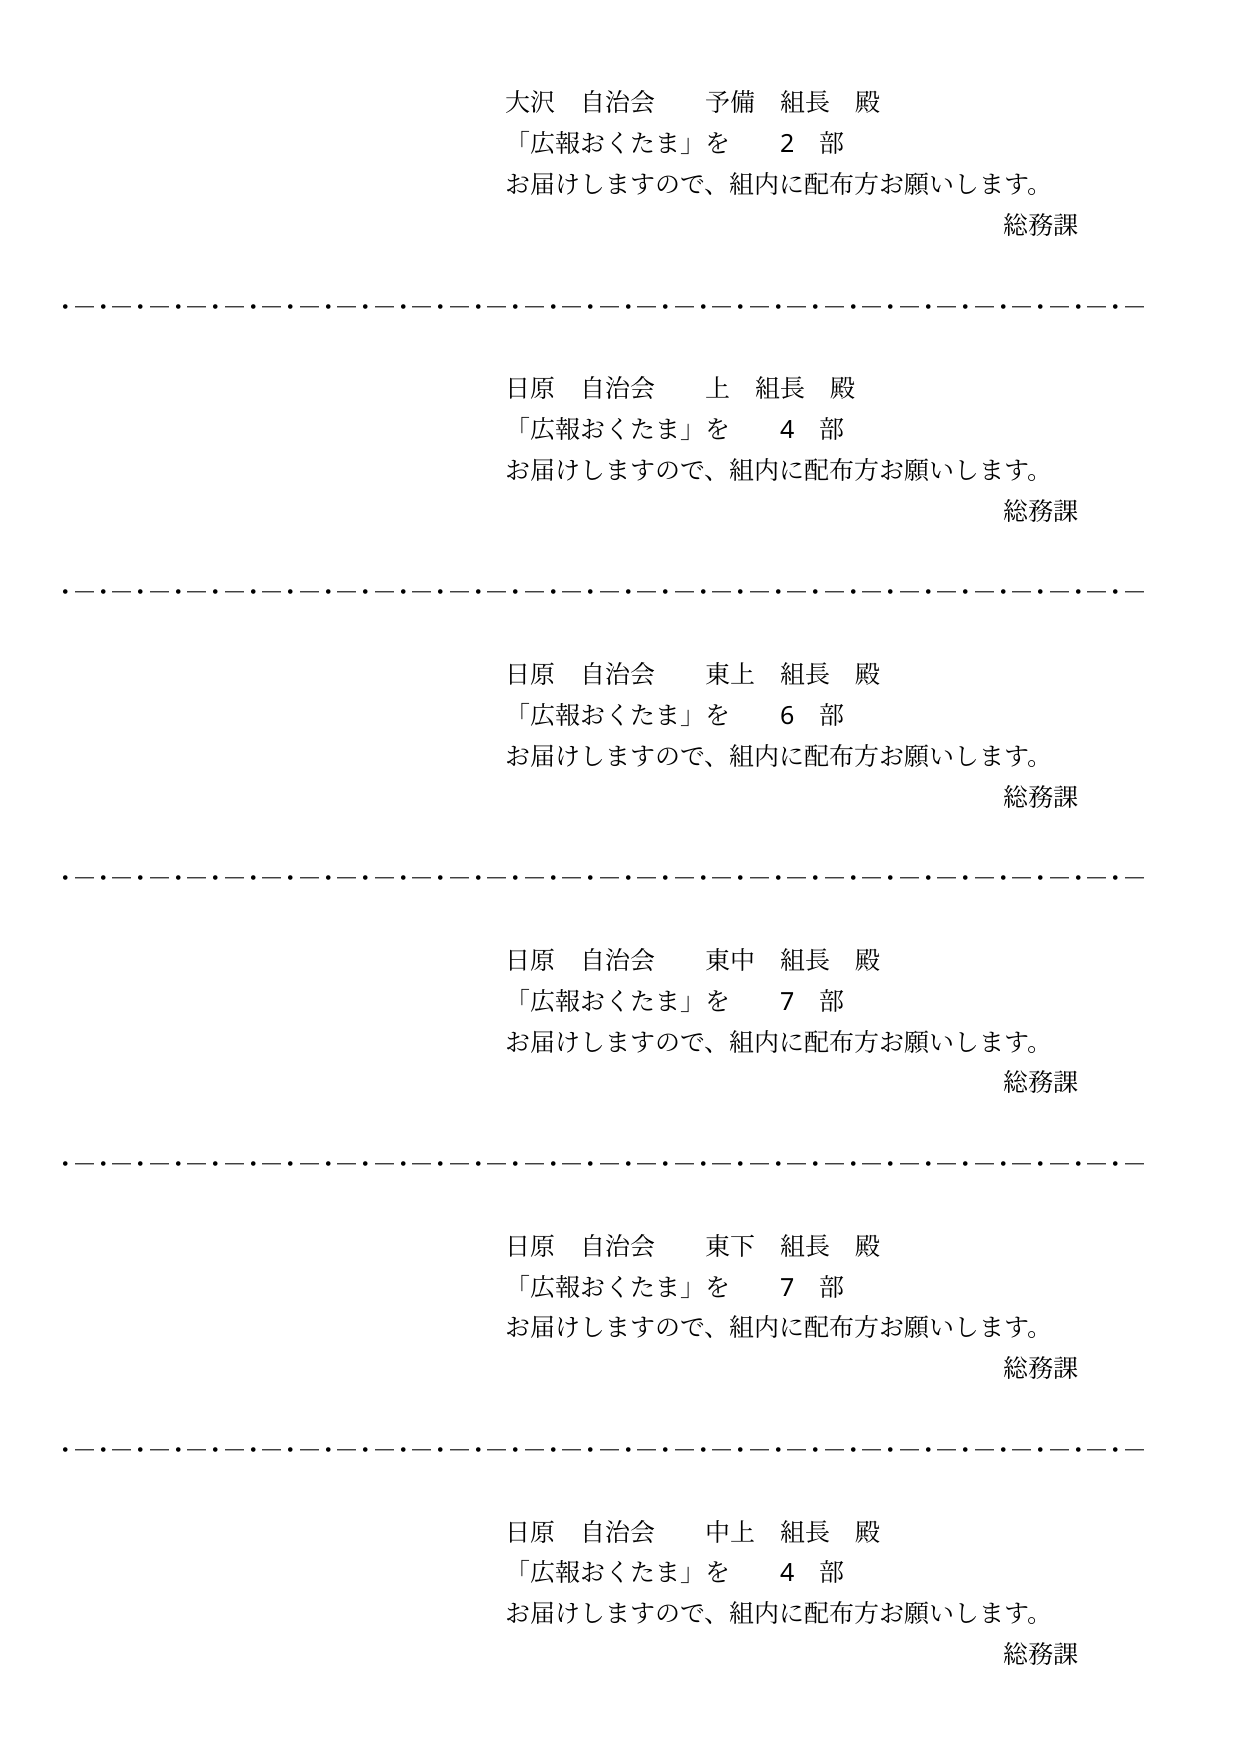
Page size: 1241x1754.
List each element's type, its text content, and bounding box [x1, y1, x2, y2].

text 日原 自治会 東上 組長 殿 [505, 652, 1152, 693]
text ･－･－･－･－･－･－･－･－･－･－･－･－･－･－･－･－･－･－･－･－･－･－･－･－･－･－･－･－･－ [59, 857, 1152, 897]
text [59, 1428, 1152, 1469]
text 「広報おくたま」を 7 部 [505, 979, 1152, 1020]
text 総務課 [505, 1061, 1078, 1102]
text お届けしますので、組内に配布方お願いします。 [505, 734, 1152, 775]
text ･－･－･－･－･－･－･－･－･－･－･－･－･－･－･－･－･－･－･－･－･－･－･－･－･－･－･－･－･－ [59, 571, 1152, 612]
text 大沢 自治会 予備 組長 殿 [505, 81, 1152, 122]
text 総務課 [505, 1632, 1078, 1673]
text 「広報おくたま」を 6 部 [505, 693, 1152, 734]
text 「広報おくたま」を 2 部 [505, 122, 1152, 162]
text 日原 自治会 東下 組長 殿 [505, 1224, 1152, 1265]
text お届けしますので、組内に配布方お願いします。 [505, 1306, 1152, 1347]
text 日原 自治会 中上 組長 殿 [505, 1510, 1152, 1551]
text 総務課 [505, 1347, 1078, 1387]
text お届けしますので、組内に配布方お願いします。 [505, 1020, 1152, 1061]
text 「広報おくたま」を 4 部 [505, 1551, 1152, 1592]
text 総務課 [505, 775, 1078, 816]
text 「広報おくたま」を 7 部 [505, 1265, 1152, 1306]
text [59, 285, 1152, 326]
text 総務課 [505, 203, 1078, 244]
text お届けしますので、組内に配布方お願いします。 [505, 162, 1152, 203]
text お届けしますので、組内に配布方お願いします。 [505, 448, 1152, 489]
text お届けしますので、組内に配布方お願いします。 [505, 1592, 1152, 1632]
text ･－･－･－･－･－･－･－･－･－･－･－･－･－･－･－･－･－･－･－･－･－･－･－･－･－･－･－･－･－ [59, 1142, 1152, 1183]
text 日原 自治会 東中 組長 殿 [505, 938, 1152, 979]
text 総務課 [505, 489, 1078, 530]
text 「広報おくたま」を 4 部 [505, 407, 1152, 448]
text 日原 自治会 上 組長 殿 [505, 367, 1152, 407]
